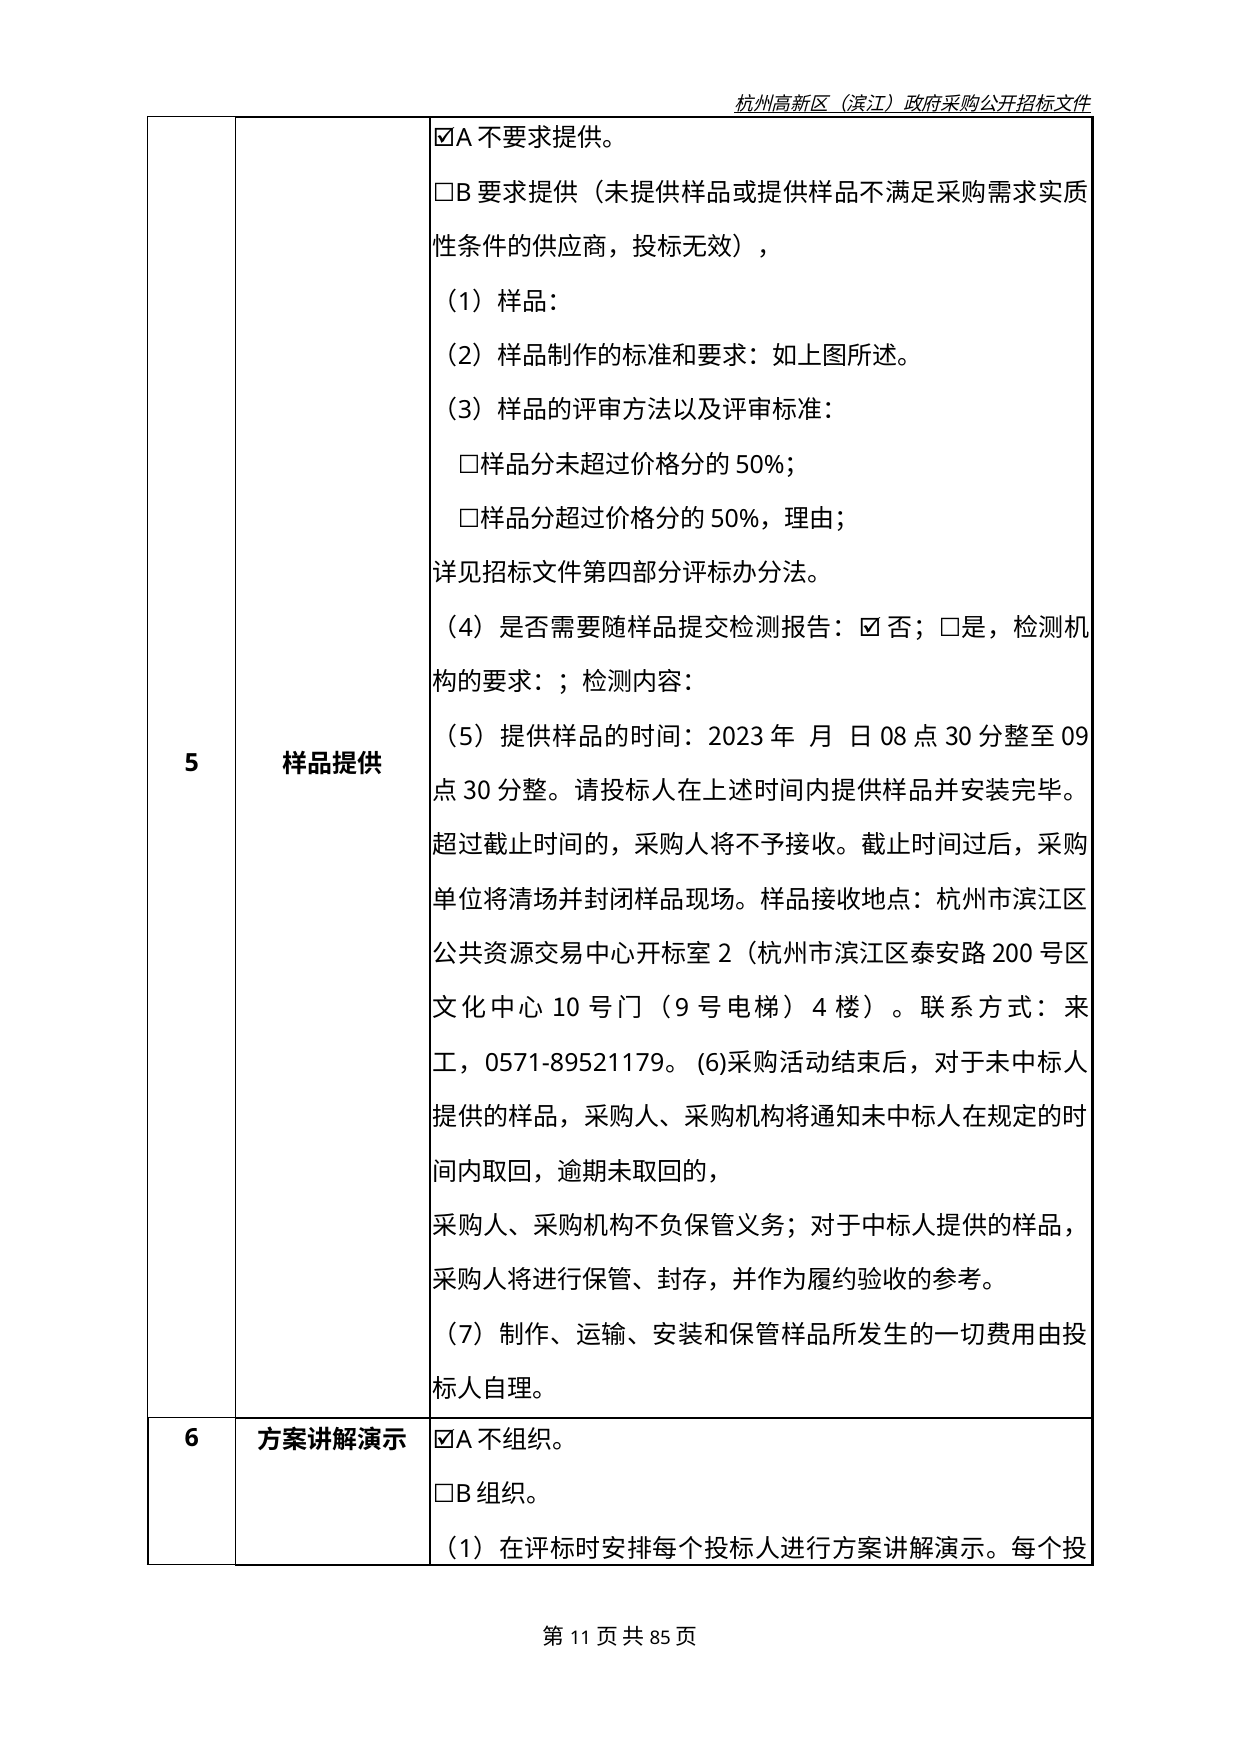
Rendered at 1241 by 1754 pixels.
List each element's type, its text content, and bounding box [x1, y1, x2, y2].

table_cell 样品提供 [236, 118, 429, 1417]
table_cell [431, 1419, 1091, 1564]
table_cell 5 [148, 117, 235, 1417]
table_cell 方案讲解演示 [236, 1419, 429, 1564]
table_cell A不要求提供。 B要求提供（未提供样品或提供样品不满足采购需求实质性条件的供应商，投标无效）， （1）样品： （2）样品制作的标准和要求：如上图所述。 （3）样品的评审方法以及评审标准： 样品分未超过价格分的50%； 样品分超过价格分的50%，理由； 详见招标文件第四部分评标办分法。 （4）是否需要随样品提交检测报告：否；☐是，检测机构的要求：；检测内容： （5）提供样品的时间：2023年 月 日08点30分整至09点30分整。请投标人在上述时间内提供样品并安装完毕。超过截止时间的，采购人将不予接收。截止时间过后，采购单位将清场并封闭样品现场。样品接收地点：杭州市滨江区公共资源交易中心开标室2（杭州市滨江区泰安路200号区文化中心10号门（9号电梯）4楼）。联系方式：来工，0571-89521179。 (6)采购活动结束后，对于未中标人提供的样品，采购人、采购机构将通知未中标人在规定的时间内取回，逾期未取回的， 采购人、采购机构不负保管义务；对于中标人提供的样品，采购人将进行保管、封存，并作为履约验收的参考。 （7）制作、运输、安装和保管样品所发生的一切费用由投标人自理。 [431, 118, 1091, 1417]
table_cell 6 [149, 1418, 235, 1564]
